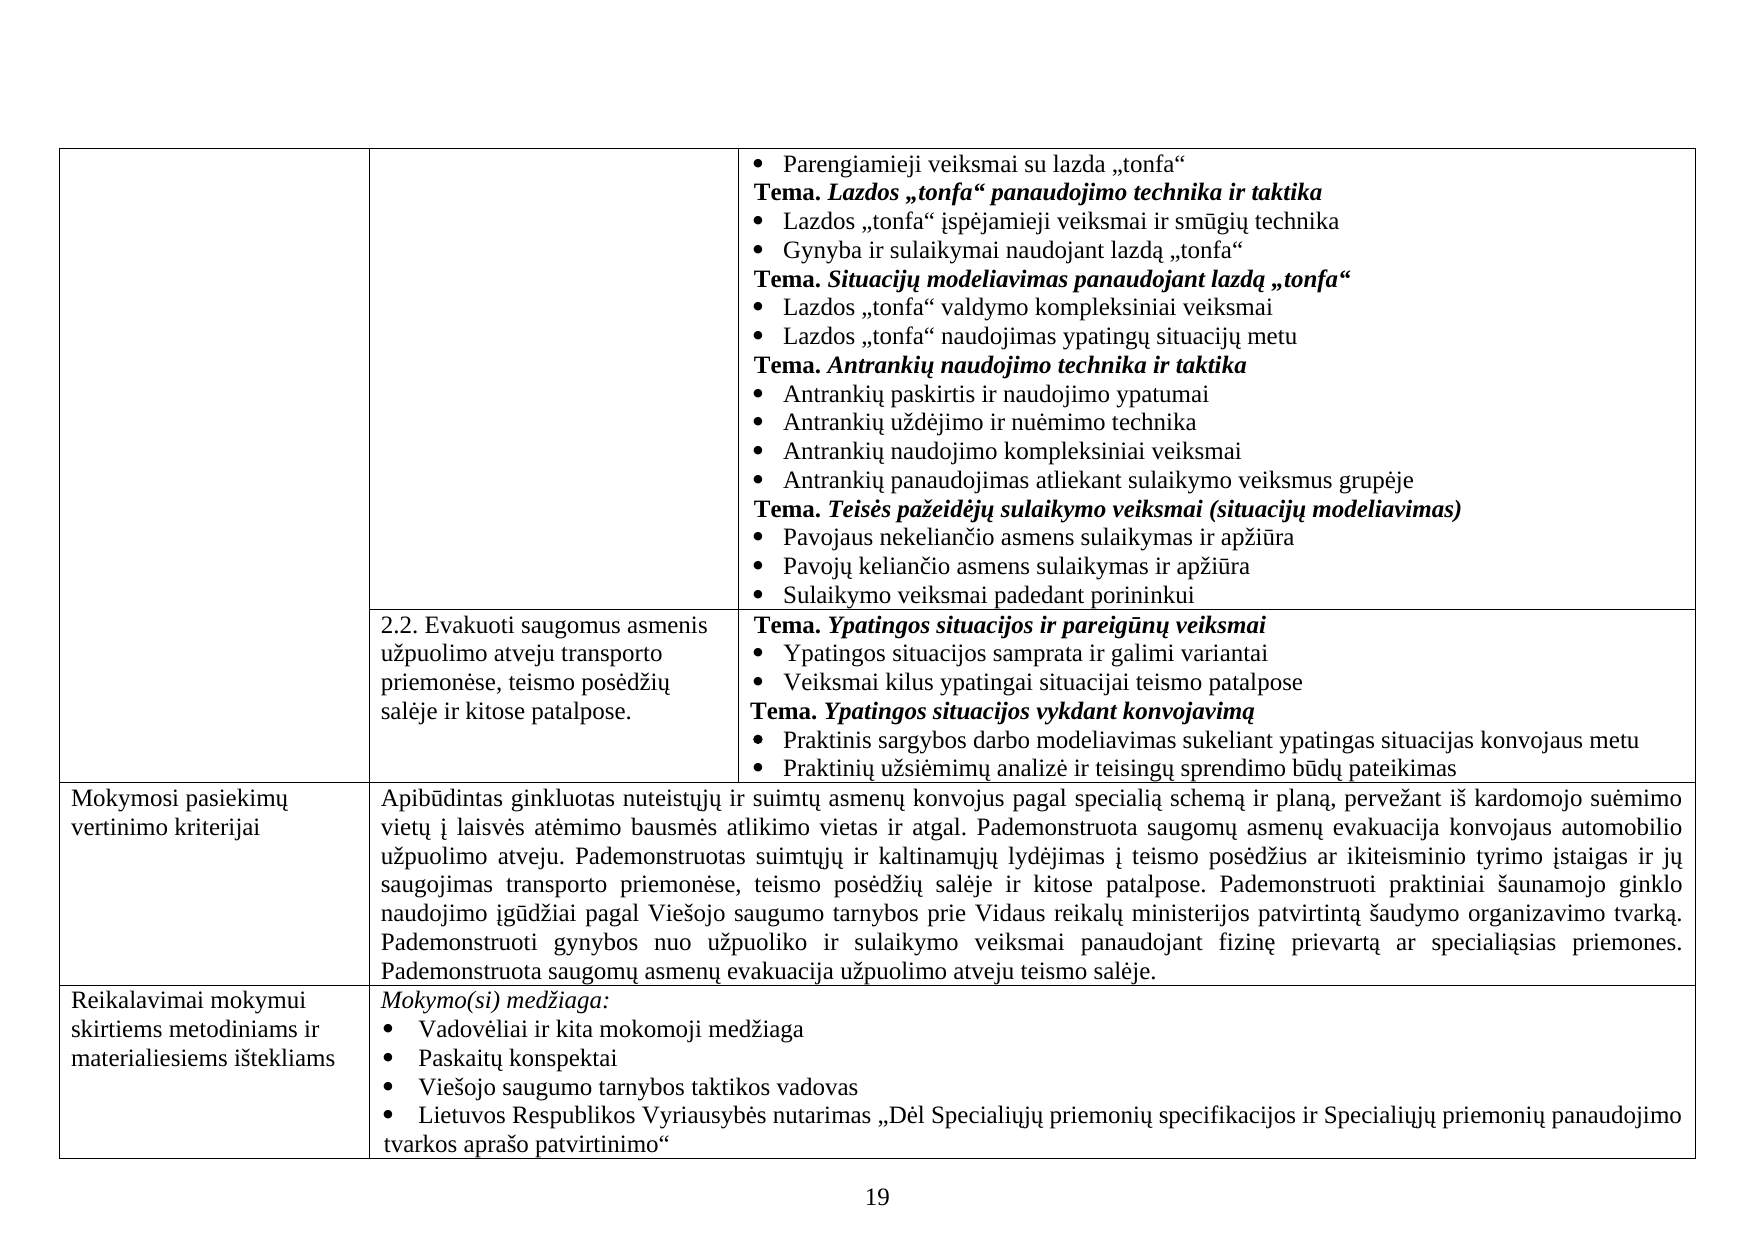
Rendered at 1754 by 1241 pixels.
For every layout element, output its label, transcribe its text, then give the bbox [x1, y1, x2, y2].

table_cell Apibūdintas ginkluotas nuteistųjų ir suimtų asmenų konvojus pagal specialią schemą ir planą, pervežant iš kardomojo suėmimo vietų į laisvės atėmimo bausmės atlikimo vietas ir atgal. Pademonstruota saugomų asmenų evakuacija konvojaus automobilio užpuolimo atveju. Pademonstruotas suimtųjų ir kaltinamųjų lydėjimas į teismo posėdžius ar ikiteisminio tyrimo įstaigas ir jų saugojimas transporto priemonėse, teismo posėdžių salėje ir kitose patalpose. Pademonstruoti praktiniai šaunamojo ginklo naudojimo įgūdžiai pagal Viešojo saugumo tarnybos prie Vidaus reikalų ministerijos patvirtintą šaudymo organizavimo tvarką. Pademonstruoti gynybos nuo užpuoliko ir sulaikymo veiksmai panaudojant fizinę prievartą ar specialiąsias priemones. Pademonstruota saugomų asmenų evakuacija užpuolimo atveju teismo salėje. [370, 783, 1695, 984]
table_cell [739, 149, 1695, 609]
table_cell Tema. Ypatingos situacijos ir pareigūnų veiksmai Ypatingos situacijos samprata ir galimi variantai Veiksmai kilus ypatingai situacijai teismo patalpose Tema. Ypatingos situacijos vykdant konvojavimą Praktinis sargybos darbo modeliavimas sukeliant ypatingas situacijas konvojaus metu Praktinių užsiėmimų analizė ir teisingų sprendimo būdų pateikimas [739, 610, 1695, 782]
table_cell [60, 149, 369, 782]
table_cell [370, 149, 738, 609]
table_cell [370, 986, 1695, 1158]
table_cell Mokymosi pasiekimų vertinimo kriterijai [60, 783, 369, 984]
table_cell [60, 986, 369, 1158]
table_cell 2.2. Evakuoti saugomus asmenis užpuolimo atveju transporto priemonėse, teismo posėdžių salėje ir kitose patalpose. [370, 610, 738, 782]
